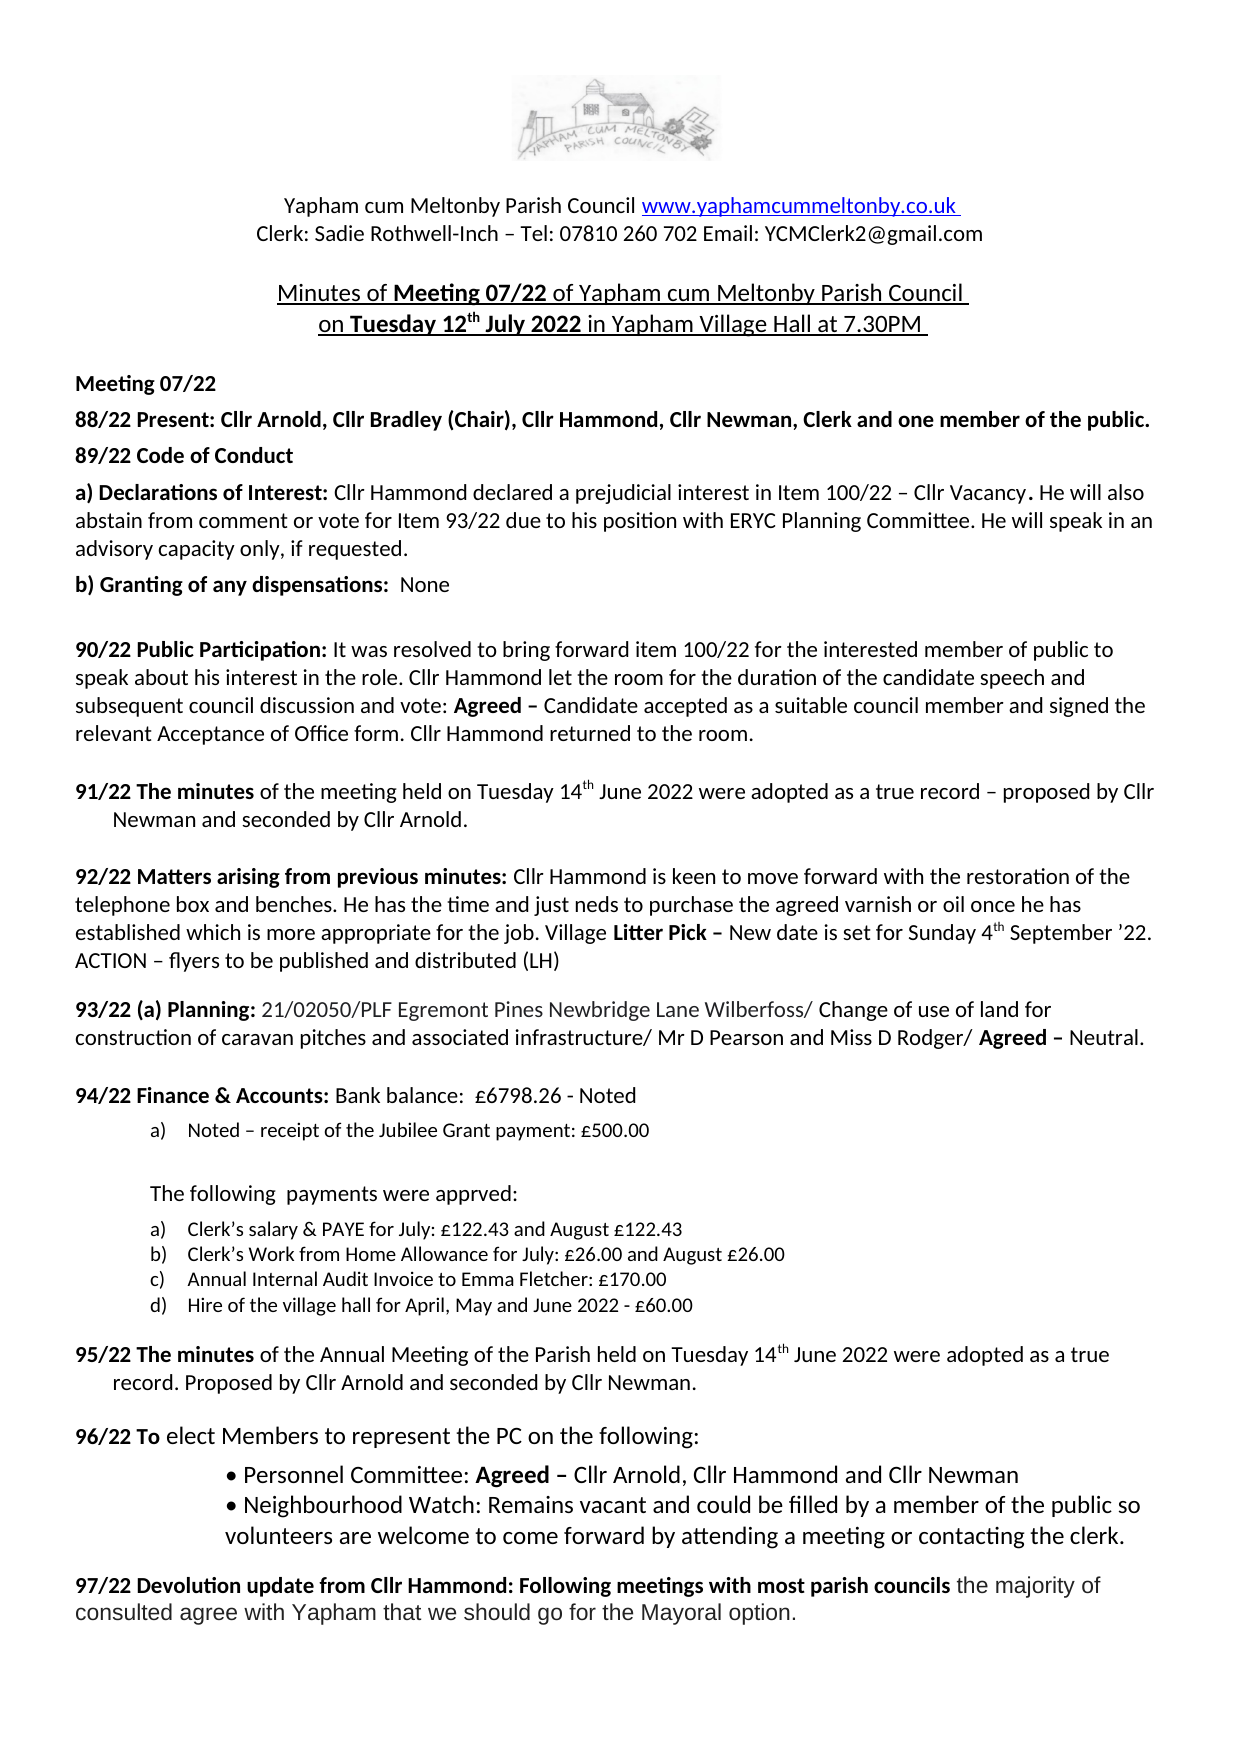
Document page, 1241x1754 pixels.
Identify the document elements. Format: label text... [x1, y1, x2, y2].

text on Tuesday 12th July 2022 in Yapham Village Hall at 7.30PM [75, 308, 1165, 338]
list Noted – receipt of the Jubilee Grant payment: £500.00 [150, 1118, 1165, 1143]
text 91/22 The minutes of the meeting held on Tuesday 14th June 2022 were adopted as a true record – proposed by Cllr Newman and seconded by Cllr Arnold. [75, 777, 1165, 833]
picture [511, 75, 729, 161]
text 90/22 Public Participation: It was resolved to bring forward item 100/22 for the interested member of public to speak about his interest in the role. Cllr Hammond let the room for the duration of the candidate speech and subsequent council discussion and vote: Agreed – Candidate accepted as a suitable council member and signed the relevant Acceptance of Office form. Cllr Hammond returned to the room. [75, 635, 1165, 747]
text 89/22 Code of Conduct [75, 442, 1165, 470]
text 88/22 Present: Cllr Arnold, Cllr Bradley (Chair), Cllr Hammond, Cllr Newman, Clerk and one member of the public. [75, 405, 1165, 433]
text Yapham cum Meltonby Parish Council www.yaphamcummeltonby.co.uk [75, 191, 1165, 219]
text b) Granting of any dispensations: None [75, 570, 1165, 598]
text a) Declarations of Interest: Cllr Hammond declared a prejudicial interest in Item 100/22 – Cllr Vacancy. He will also abstain from comment or vote for Item 93/22 due to his position with ERYC Planning Committee. He will speak in an advisory capacity only, if requested. [75, 478, 1165, 562]
list • Neighbourhood Watch: Remains vacant and could be filled by a member of the public so volunteers are welcome to come forward by attending a meeting or contacting the clerk. [225, 1489, 1165, 1550]
list • Personnel Committee: Agreed – Cllr Arnold, Cllr Hammond and Cllr Newman [150, 1459, 1165, 1489]
text 95/22 The minutes of the Annual Meeting of the Parish held on Tuesday 14th June 2022 were adopted as a true record. Proposed by Cllr Arnold and seconded by Cllr Newman. [75, 1340, 1165, 1396]
text Minutes of Meeting 07/22 of Yapham cum Meltonby Parish Council [75, 277, 1165, 308]
list Annual Internal Audit Invoice to Emma Fletcher: £170.00 [150, 1267, 1165, 1292]
text Meeting 07/22 [75, 369, 1165, 397]
text 96/22 To elect Members to represent the PC on the following: [75, 1420, 1165, 1451]
text 93/22 (a) Planning: 21/02050/PLF Egremont Pines Newbridge Lane Wilberfoss/ Change of use of land for construction of caravan pitches and associated infrastructure/ Mr D Pearson and Miss D Rodger/ Agreed – Neutral. [75, 995, 1165, 1051]
text 92/22 Matters arising from previous minutes: Cllr Hammond is keen to move forward with the restoration of the telephone box and benches. He has the time and just neds to purchase the agreed varnish or oil once he has established which is more appropriate for the job. Village Litter Pick – New date is set for Sunday 4th September ’22. ACTION – flyers to be published and distributed (LH) [75, 862, 1165, 974]
text 97/22 Devolution update from Cllr Hammond: Following meetings with most parish councils the majority of consulted agree with Yapham that we should go for the Mayoral option. [75, 1571, 1165, 1625]
list Hire of the village hall for April, May and June 2022 - £60.00 [150, 1292, 1165, 1317]
text The following payments were apprved: [75, 1179, 1165, 1207]
text Clerk: Sadie Rothwell-Inch – Tel: 07810 260 702 Email: YCMClerk2@gmail.com [75, 219, 1165, 247]
list Clerk’s Work from Home Allowance for July: £26.00 and August £26.00 [150, 1241, 1165, 1267]
text 94/22 Finance & Accounts: Bank balance: £6798.26 - Noted [75, 1081, 1165, 1109]
list Clerk’s salary & PAYE for July: £122.43 and August £122.43 [150, 1216, 1165, 1241]
